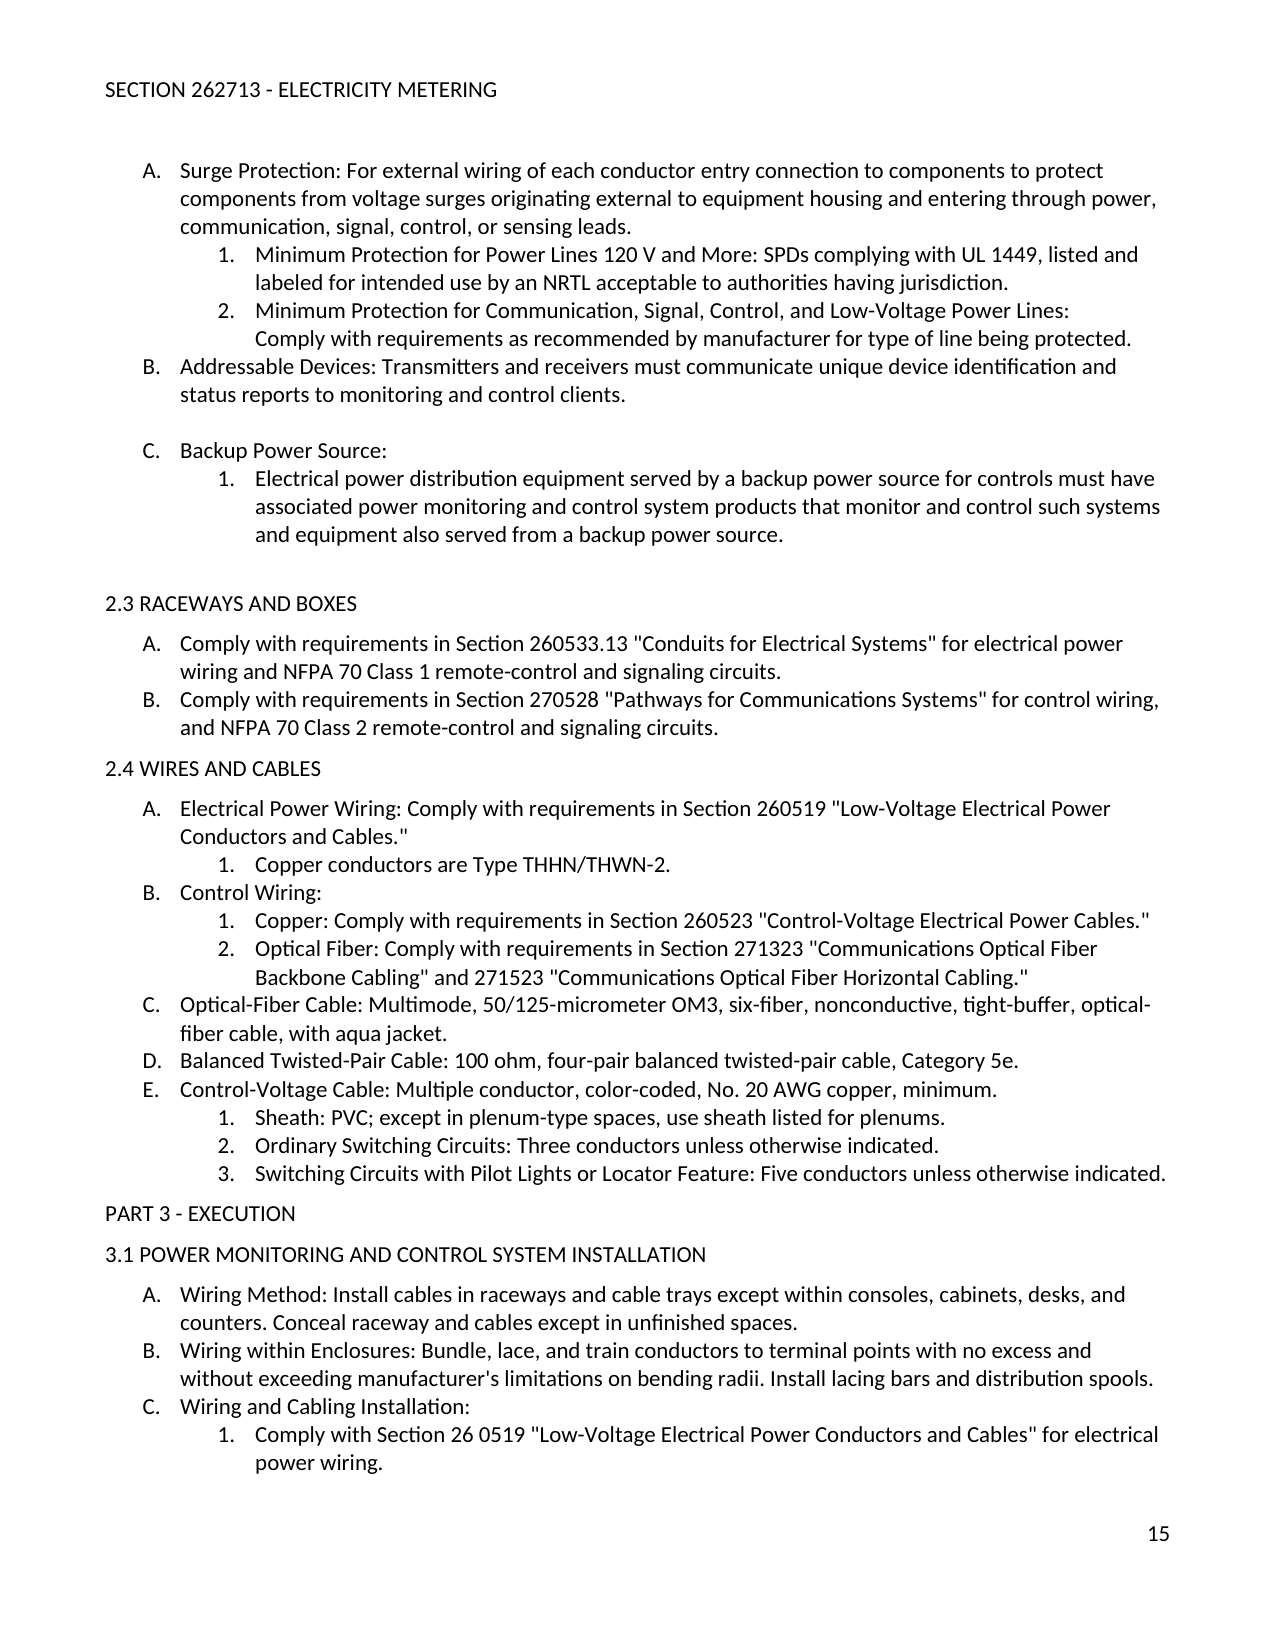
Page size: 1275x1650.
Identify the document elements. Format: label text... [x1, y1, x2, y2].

list Addressable Devices: Transmitters and receivers must communicate unique device identification and status reports to monitoring and control clients. [142, 352, 1170, 436]
list Optical-Fiber Cable: Multimode, 50/125-micrometer OM3, six-fiber, nonconductive, tight-buffer, optical-fiber cable, with aqua jacket. [142, 991, 1170, 1047]
text 2.3 RACEWAYS AND BOXES [105, 589, 1170, 617]
list Copper: Comply with requirements in Section 260523 "Control-Voltage Electrical Power Cables." [217, 907, 1170, 934]
list Backup Power Source: [142, 436, 1170, 464]
list Optical Fiber: Comply with requirements in Section 271323 "Communications Optical Fiber Backbone Cabling" and 271523 "Communications Optical Fiber Horizontal Cabling." [217, 934, 1170, 991]
list Minimum Protection for Communication, Signal, Control, and Low-Voltage Power Lines: Comply with requirements as recommended by manufacturer for type of line being protected. [217, 296, 1170, 352]
list Control-Voltage Cable: Multiple conductor, color-coded, No. 20 AWG copper, minimum. [142, 1075, 1170, 1103]
list Minimum Protection for Power Lines 120 V and More: SPDs complying with UL 1449, listed and labeled for intended use by an NRTL acceptable to authorities having jurisdiction. [217, 240, 1170, 296]
list Wiring Method: Install cables in raceways and cable trays except within consoles, cabinets, desks, and counters. Conceal raceway and cables except in unfinished spaces. [142, 1280, 1170, 1336]
list Electrical Power Wiring: Comply with requirements in Section 260519 "Low-Voltage Electrical Power Conductors and Cables." [142, 794, 1170, 851]
list Surge Protection: For external wiring of each conductor entry connection to components to protect components from voltage surges originating external to equipment housing and entering through power, communication, signal, control, or sensing leads. [142, 156, 1170, 240]
text 2.4 WIRES AND CABLES [105, 754, 1170, 782]
list Copper conductors are Type THHN/THWN-2. [217, 851, 1170, 878]
list Comply with Section 26 0519 "Low-Voltage Electrical Power Conductors and Cables" for electrical power wiring. [217, 1420, 1170, 1476]
list Comply with requirements in Section 260533.13 "Conduits for Electrical Systems" for electrical power wiring and NFPA 70 Class 1 remote-control and signaling circuits. [142, 629, 1170, 685]
list Sheath: PVC; except in plenum-type spaces, use sheath listed for plenums. [217, 1103, 1170, 1131]
list Wiring within Enclosures: Bundle, lace, and train conductors to terminal points with no excess and without exceeding manufacturer's limitations on bending radii. Install lacing bars and distribution spools. [142, 1336, 1170, 1392]
list Electrical power distribution equipment served by a backup power source for controls must have associated power monitoring and control system products that monitor and control such systems and equipment also served from a backup power source. [217, 464, 1170, 576]
text 3.1 POWER MONITORING AND CONTROL SYSTEM INSTALLATION [105, 1240, 1170, 1268]
list Control Wiring: [142, 878, 1170, 907]
list Balanced Twisted-Pair Cable: 100 ohm, four-pair balanced twisted-pair cable, Category 5e. [142, 1047, 1170, 1075]
list Switching Circuits with Pilot Lights or Locator Feature: Five conductors unless otherwise indicated. [217, 1159, 1170, 1187]
list Comply with requirements in Section 270528 "Pathways for Communications Systems" for control wiring, and NFPA 70 Class 2 remote-control and signaling circuits. [142, 685, 1170, 741]
list Ordinary Switching Circuits: Three conductors unless otherwise indicated. [217, 1131, 1170, 1159]
list Wiring and Cabling Installation: [142, 1392, 1170, 1420]
text PART 3 - EXECUTION [105, 1199, 1170, 1227]
